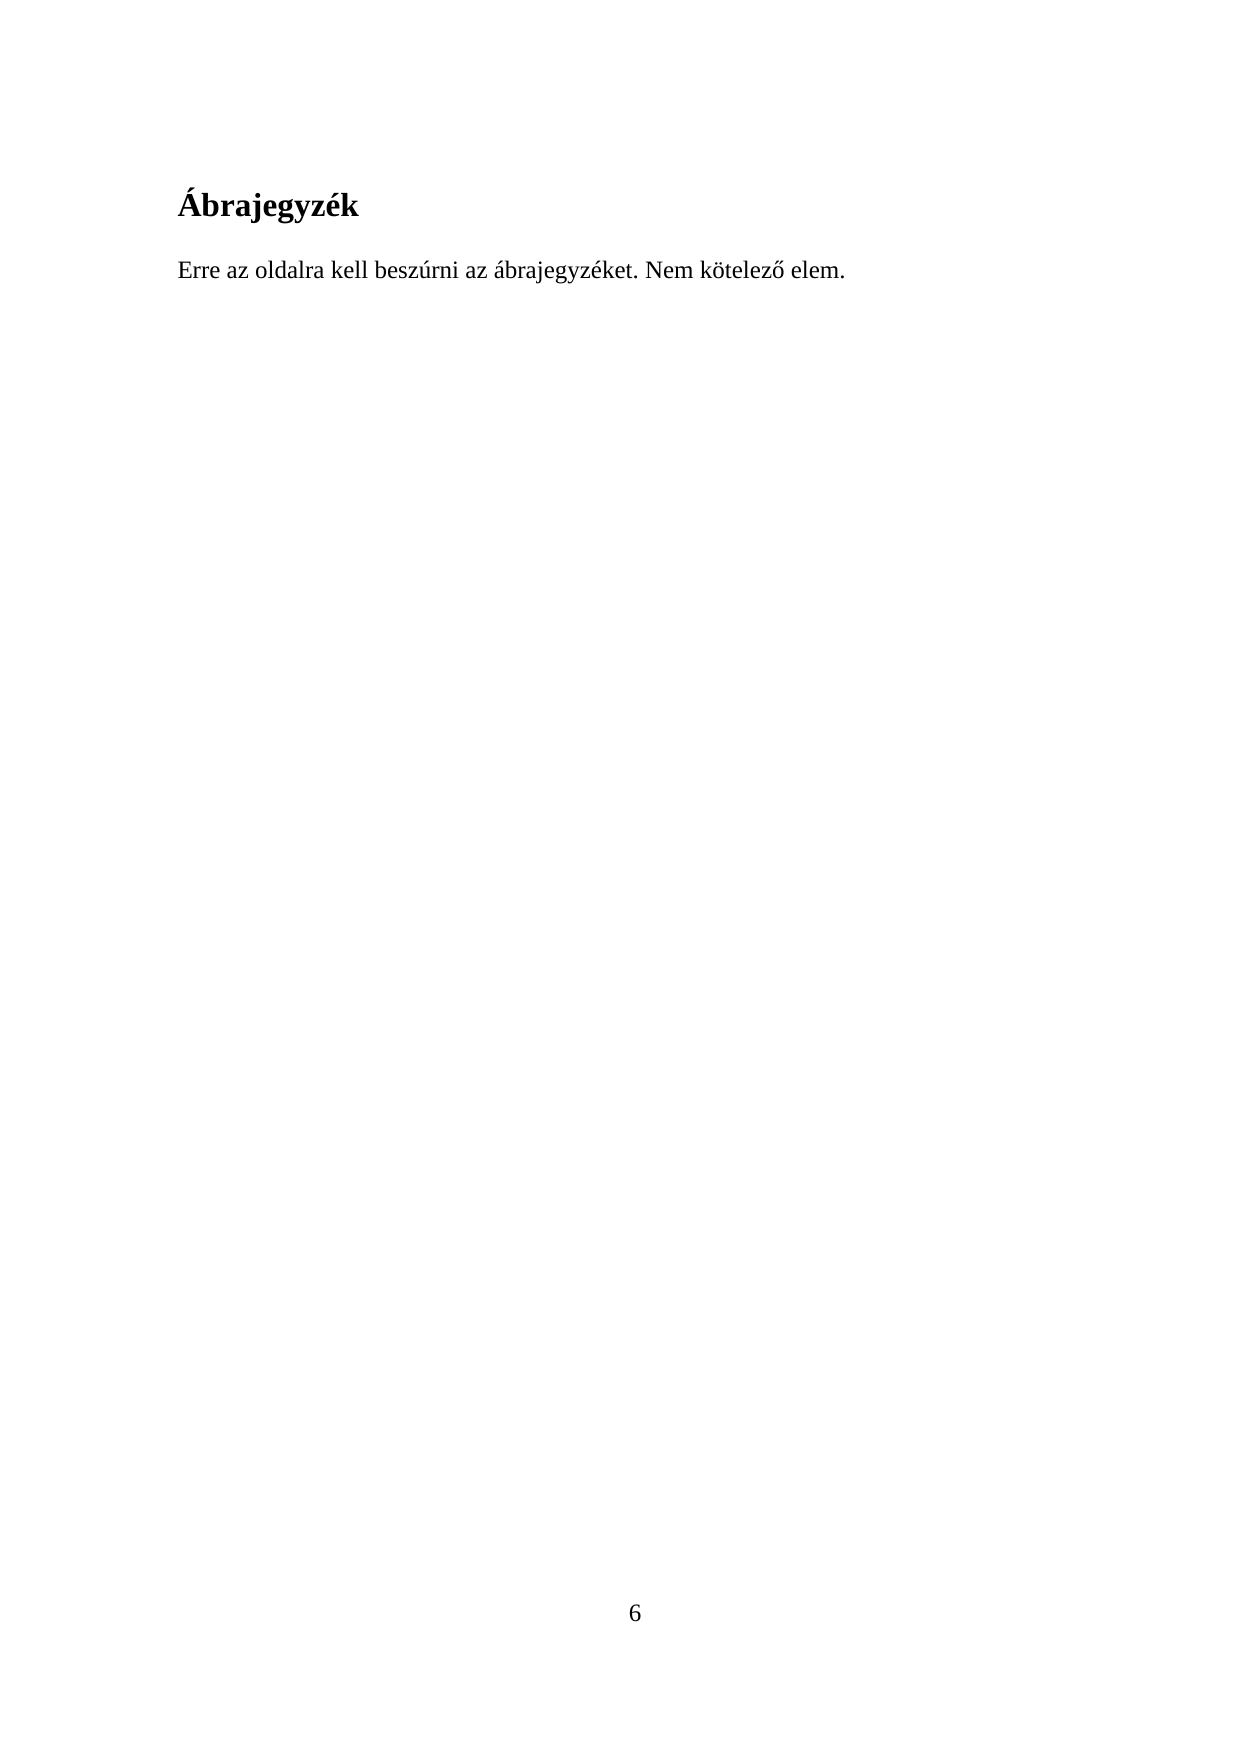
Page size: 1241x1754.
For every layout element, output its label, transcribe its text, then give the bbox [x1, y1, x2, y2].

subtitle Ábrajegyzék [177, 185, 1092, 223]
text Erre az oldalra kell beszúrni az ábrajegyzéket. Nem kötelező elem. [177, 255, 1092, 284]
